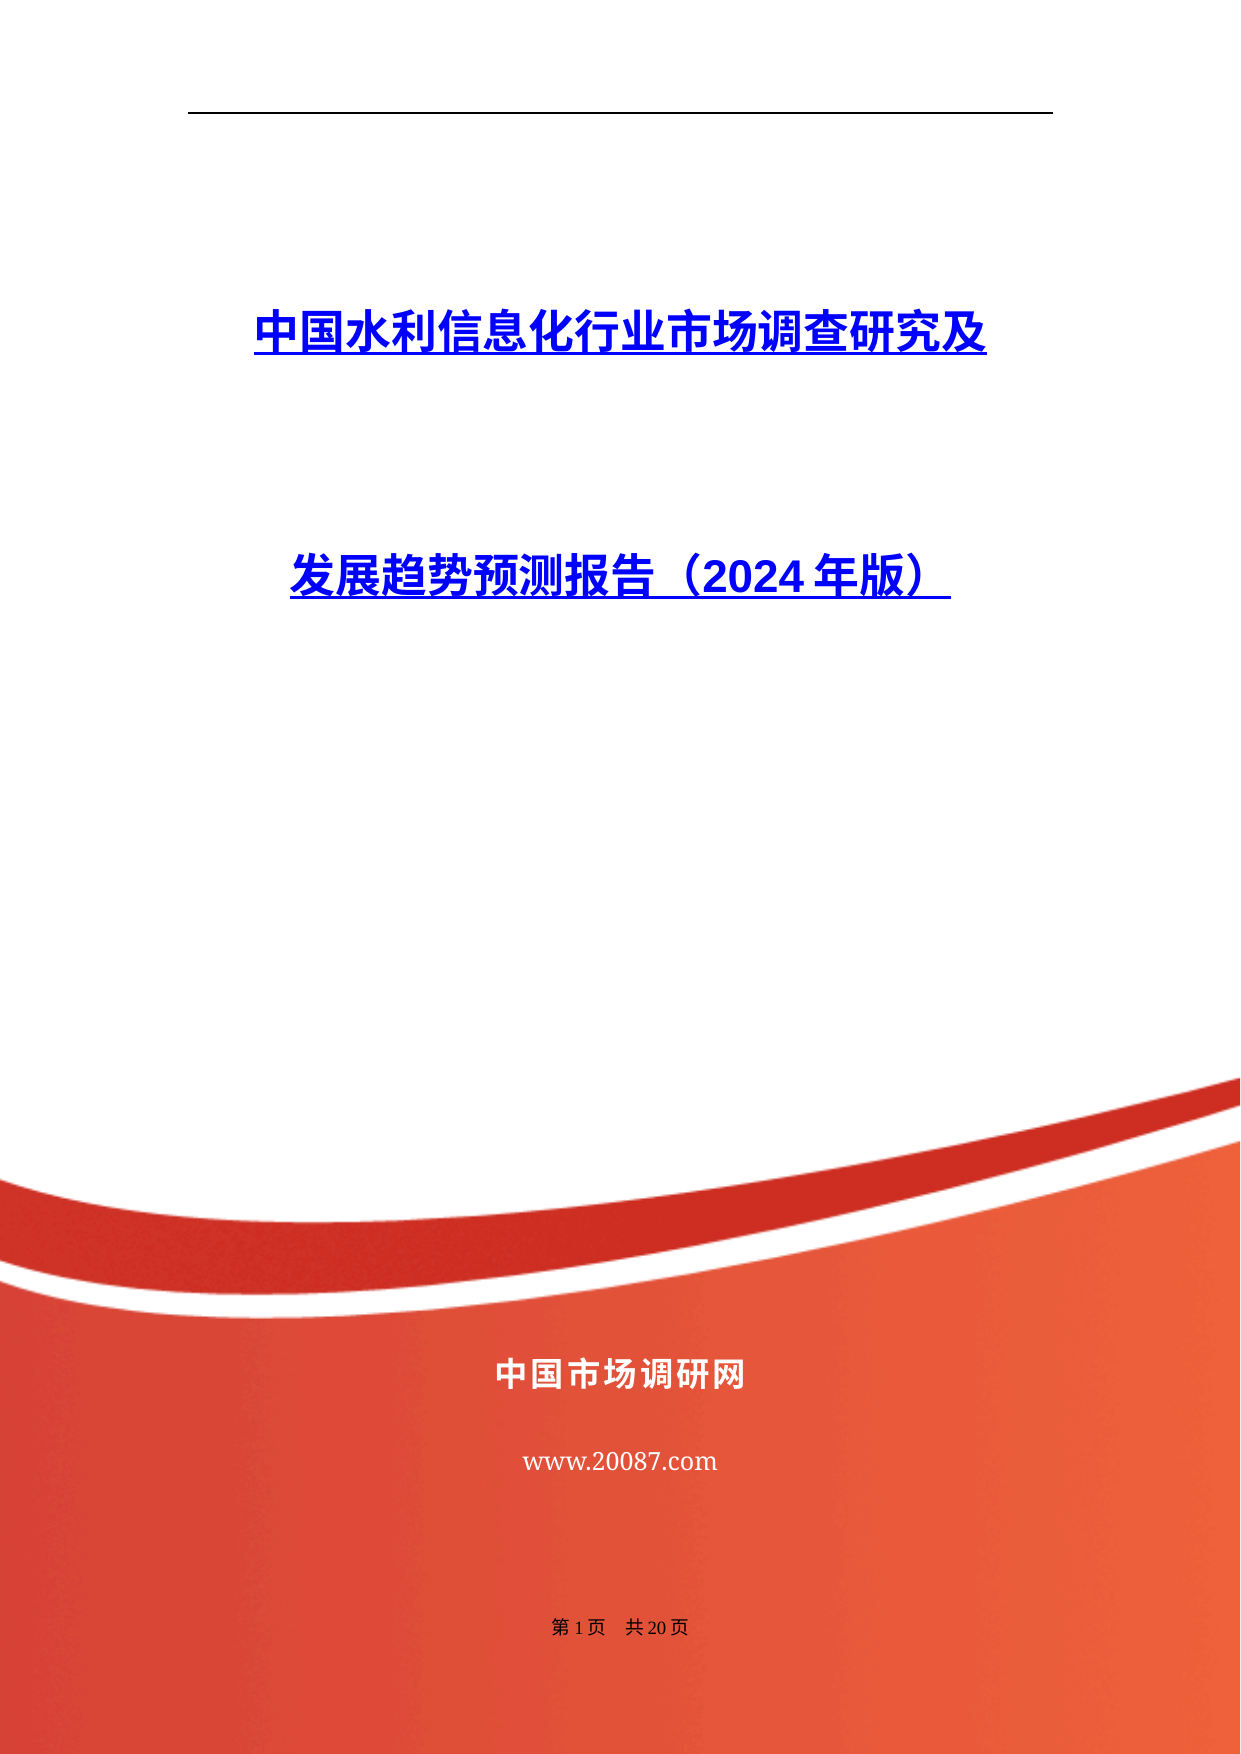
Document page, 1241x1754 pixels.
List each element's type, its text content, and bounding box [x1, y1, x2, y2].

picture [0, 1006, 1241, 1754]
table_header 中国水利信息化行业市场调查研究及发展趋势预测报告（2024年版） [188, 207, 1053, 773]
text www.20087.com [187, 1428, 1053, 1493]
subtitle 中国市场调研网 [187, 1339, 1053, 1404]
